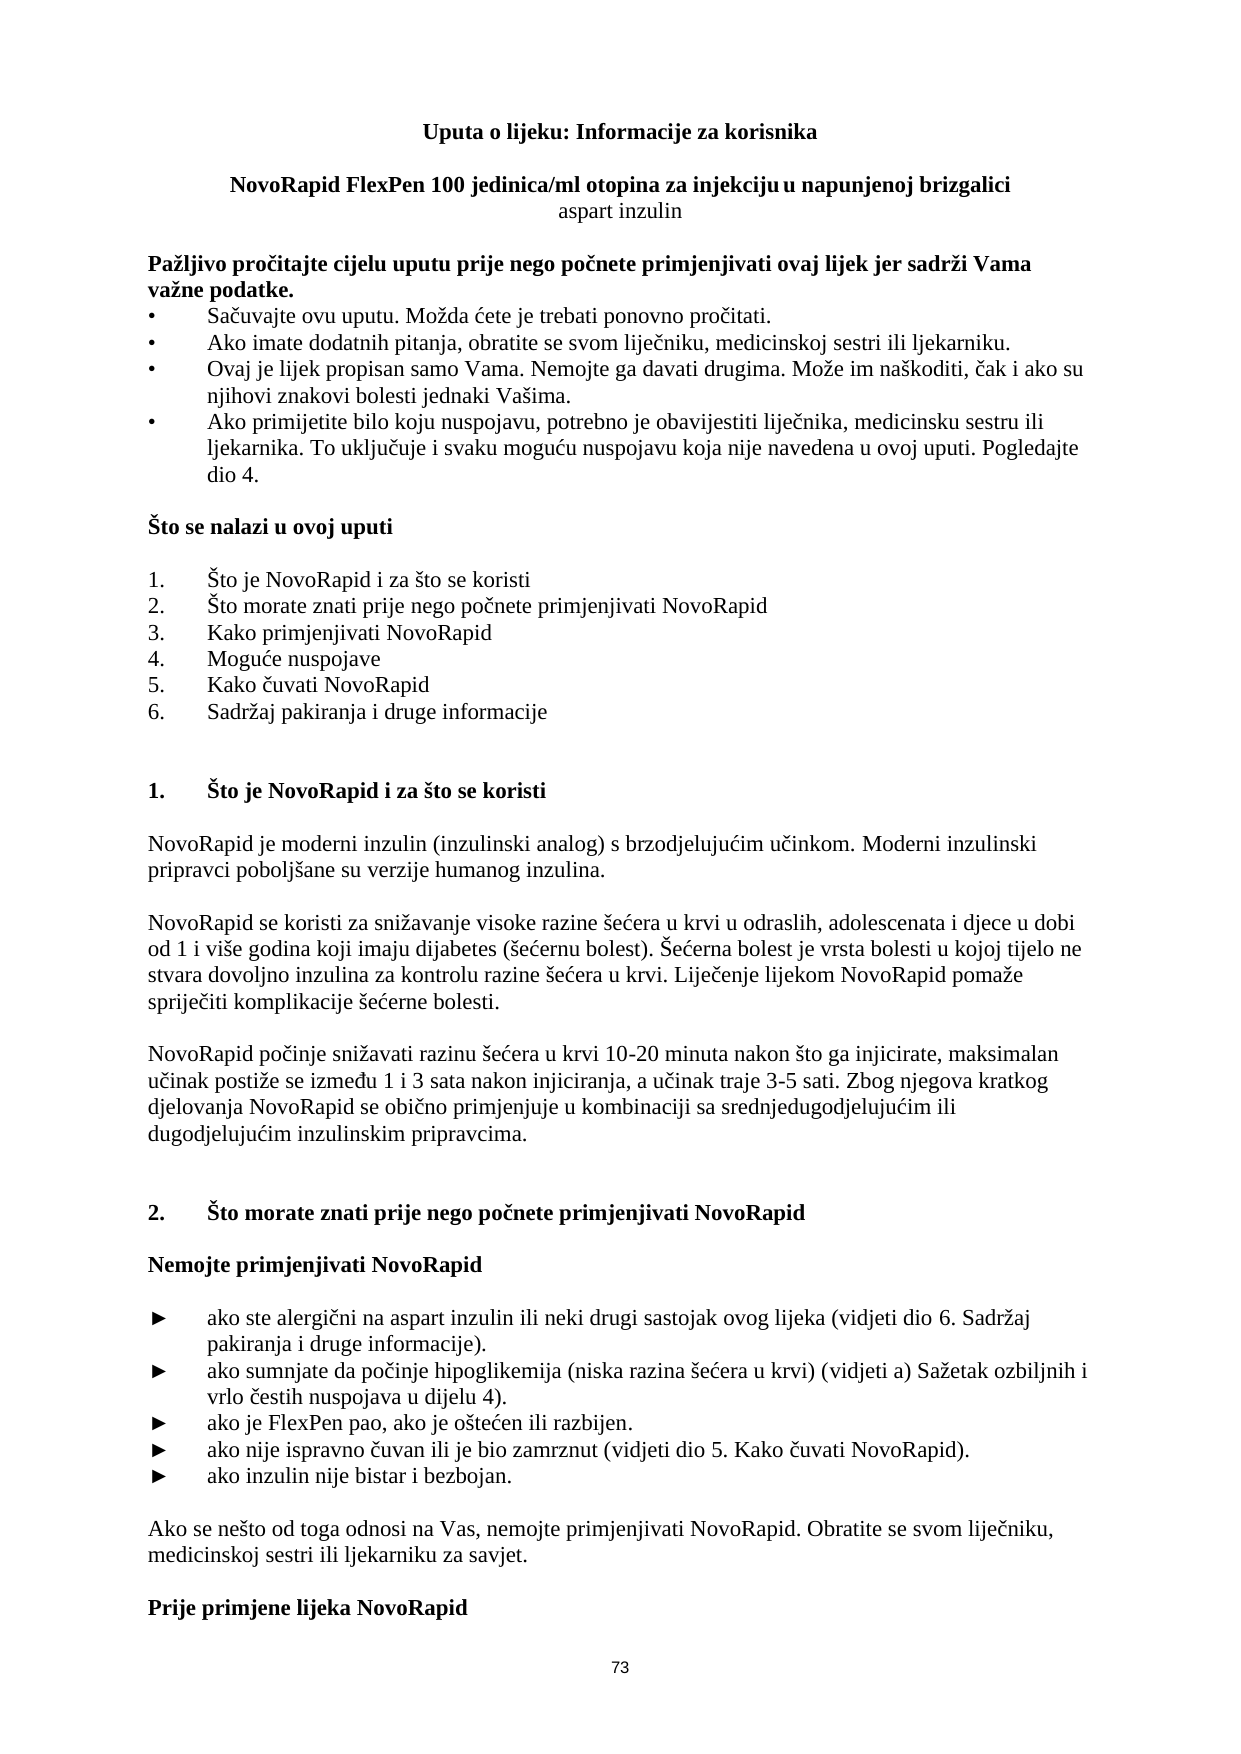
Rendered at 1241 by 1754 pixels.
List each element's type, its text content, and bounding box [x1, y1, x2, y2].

text Pažljivo pročitajte cijelu uputu prije nego počnete primjenjivati ovaj lijek jer sadrži Vama važne podatke. [148, 250, 1092, 303]
text • Ovaj je lijek propisan samo Vama. Nemojte ga davati drugima. Može im naškoditi, čak i ako su njihovi znakovi bolesti jednaki Vašima. [148, 355, 1092, 408]
text 6. Sadržaj pakiranja i druge informacije [148, 698, 1092, 724]
text ► ako je FlexPen pao, ako je oštećen ili razbijen. [148, 1409, 1092, 1436]
text ► ako sumnjate da počinje hipoglikemija (niska razina šećera u krvi) (vidjeti a) Sažetak ozbiljnih i vrlo čestih nuspojava u dijelu 4). [148, 1357, 1092, 1409]
text 3. Kako primjenjivati NovoRapid [148, 619, 1092, 645]
text NovoRapid FlexPen 100 jedinica/ml otopina za injekciju u napunjenoj brizgalici [148, 171, 1092, 197]
text Nemojte primjenjivati NovoRapid [148, 1251, 1092, 1278]
text • Sačuvajte ovu uputu. Možda ćete je trebati ponovno pročitati. [148, 303, 1092, 329]
text aspart inzulin [148, 197, 1092, 223]
text 2. Što morate znati prije nego počnete primjenjivati NovoRapid [148, 1199, 1092, 1225]
text 1. Što je NovoRapid i za što se koristi [148, 777, 1092, 803]
text 1. Što je NovoRapid i za što se koristi [148, 566, 1092, 592]
text Uputa o lijeku: Informacije za korisnika [148, 118, 1092, 144]
text NovoRapid počinje snižavati razinu šećera u krvi 10-20 minuta nakon što ga injicirate, maksimalan učinak postiže se između 1 i 3 sata nakon injiciranja, a učinak traje 3-5 sati. Zbog njegova kratkog djelovanja NovoRapid se obično primjenjuje u kombinaciji sa srednjedugodjelujućim ili dugodjelujućim inzulinskim pripravcima. [148, 1041, 1092, 1146]
text 5. Kako čuvati NovoRapid [148, 672, 1092, 698]
text • Ako imate dodatnih pitanja, obratite se svom liječniku, medicinskoj sestri ili ljekarniku. [148, 329, 1092, 355]
text • Ako primijetite bilo koju nuspojavu, potrebno je obavijestiti liječnika, medicinsku sestru ili ljekarnika. To uključuje i svaku moguću nuspojavu koja nije navedena u ovoj uputi. Pogledajte dio 4. [148, 408, 1092, 487]
text 4. Moguće nuspojave [148, 645, 1092, 672]
text NovoRapid je moderni inzulin (inzulinski analog) s brzodjelujućim učinkom. Moderni inzulinski pripravci poboljšane su verzije humanog inzulina. [148, 830, 1092, 882]
text ► ako nije ispravno čuvan ili je bio zamrznut (vidjeti dio 5. Kako čuvati NovoRapid). [148, 1436, 1092, 1462]
text Što se nalazi u ovoj uputi [148, 513, 1093, 540]
text ► ako ste alergični na aspart inzulin ili neki drugi sastojak ovog lijeka (vidjeti dio 6. Sadržaj pakiranja i druge informacije). [148, 1304, 1092, 1357]
text Prije primjene lijeka NovoRapid [148, 1594, 1092, 1620]
text 2. Što morate znati prije nego počnete primjenjivati NovoRapid [148, 592, 1092, 619]
text Ako se nešto od toga odnosi na Vas, nemojte primjenjivati NovoRapid. Obratite se svom liječniku, medicinskoj sestri ili ljekarniku za savjet. [148, 1515, 1092, 1568]
text ► ako inzulin nije bistar i bezbojan. [148, 1462, 1092, 1488]
text NovoRapid se koristi za snižavanje visoke razine šećera u krvi u odraslih, adolescenata i djece u dobi od 1 i više godina koji imaju dijabetes (šećernu bolest). Šećerna bolest je vrsta bolesti u kojoj tijelo ne stvara dovoljno inzulina za kontrolu razine šećera u krvi. Liječenje lijekom NovoRapid pomaže spriječiti komplikacije šećerne bolesti. [148, 909, 1092, 1014]
